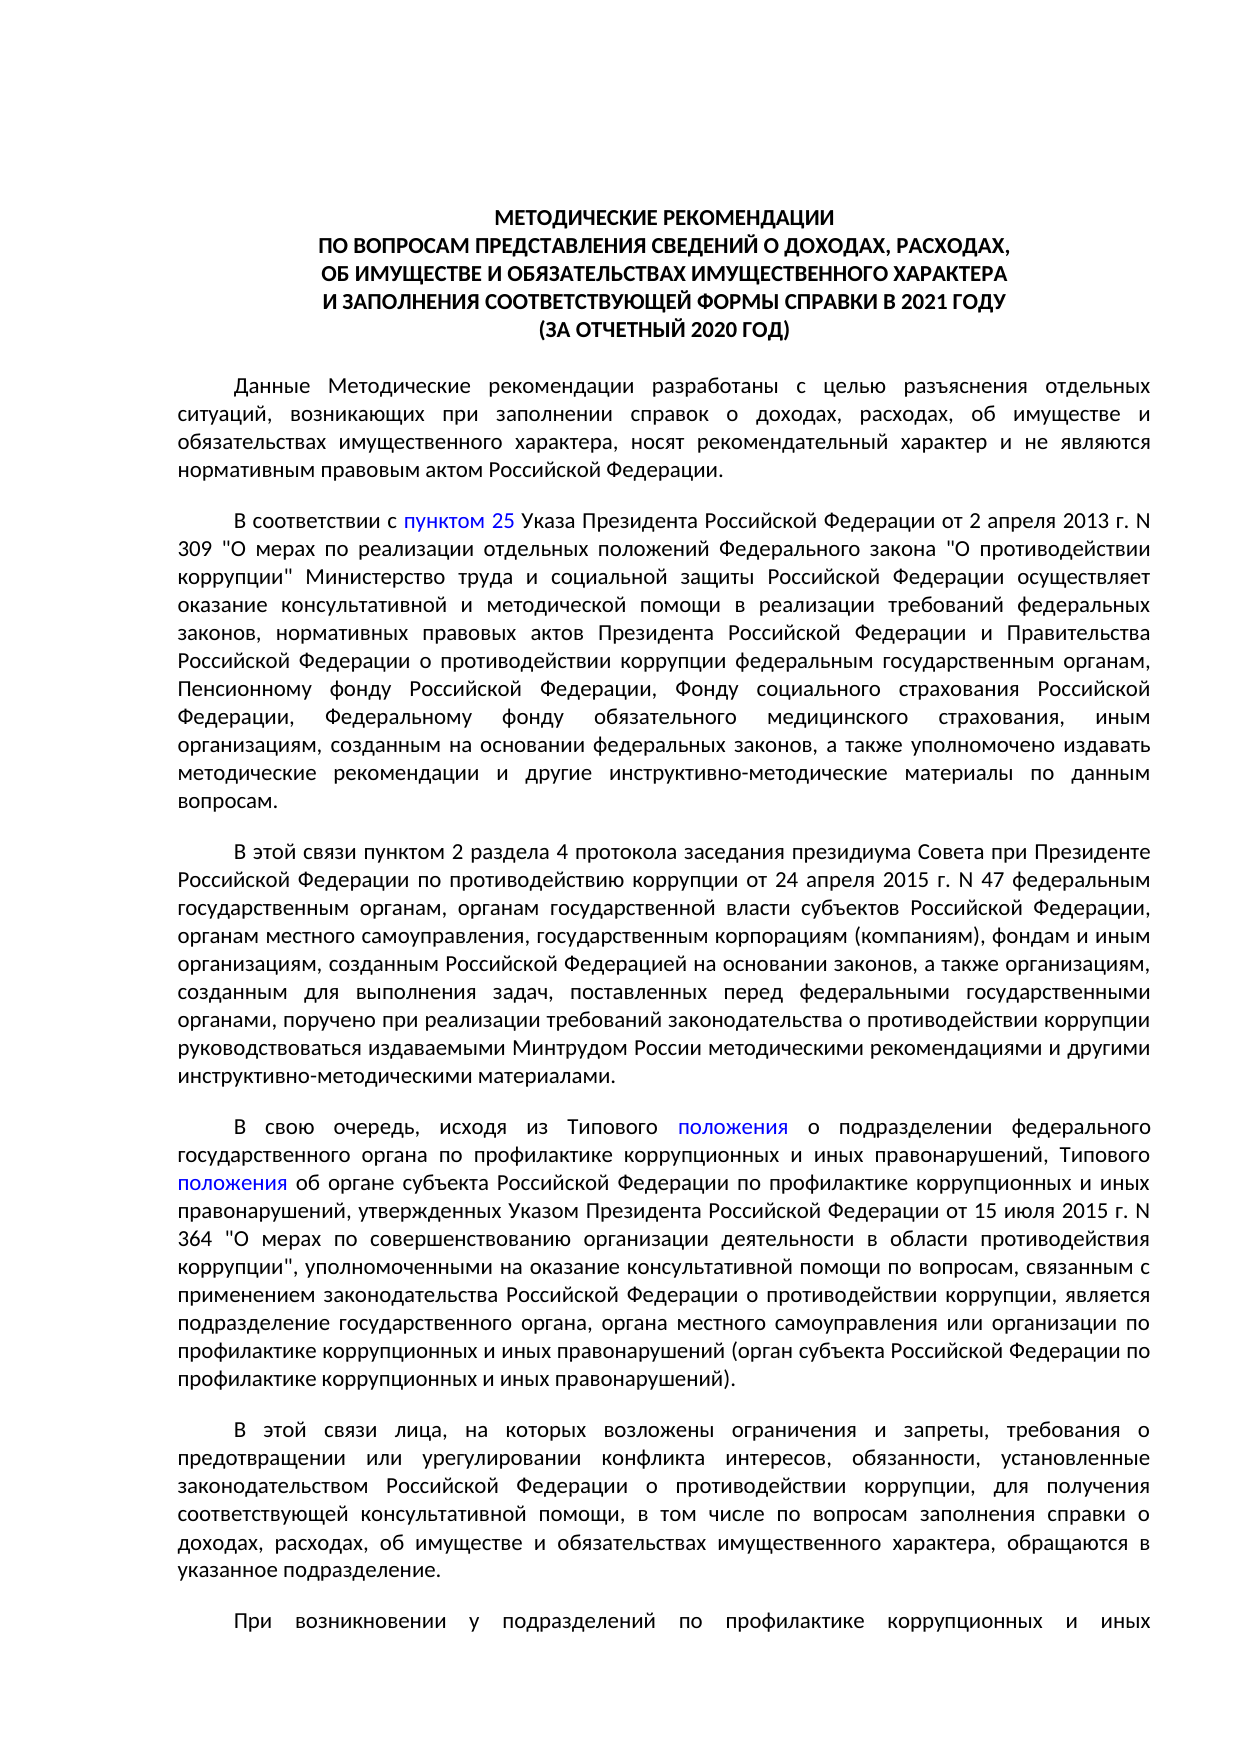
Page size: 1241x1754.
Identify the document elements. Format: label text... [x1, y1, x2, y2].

text В этой связи лица, на которых возложены ограничения и запреты, требования о предотвращении или урегулировании конфликта интересов, обязанности, установленные законодательством Российской Федерации о противодействии коррупции, для получения соответствующей консультативной помощи, в том числе по вопросам заполнения справки о доходах, расходах, об имуществе и обязательствах имущественного характера, обращаются в указанное подразделение. [177, 1416, 1152, 1584]
text В этой связи пунктом 2 раздела 4 протокола заседания президиума Совета при Президенте Российской Федерации по противодействию коррупции от 24 апреля 2015 г. N 47 федеральным государственным органам, органам государственной власти субъектов Российской Федерации, органам местного самоуправления, государственным корпорациям (компаниям), фондам и иным организациям, созданным Российской Федерацией на основании законов, а также организациям, созданным для выполнения задач, поставленных перед федеральными государственными органами, поручено при реализации требований законодательства о противодействии коррупции руководствоваться издаваемыми Минтрудом России методическими рекомендациями и другими инструктивно-методическими материалами. [177, 837, 1152, 1089]
text В свою очередь, исходя из Типового положения о подразделении федерального государственного органа по профилактике коррупционных и иных правонарушений, Типового положения об органе субъекта Российской Федерации по профилактике коррупционных и иных правонарушений, утвержденных Указом Президента Российской Федерации от 15 июля 2015 г. N 364 "О мерах по совершенствованию организации деятельности в области противодействия коррупции", уполномоченными на оказание консультативной помощи по вопросам, связанным с применением законодательства Российской Федерации о противодействии коррупции, является подразделение государственного органа, органа местного самоуправления или организации по профилактике коррупционных и иных правонарушений (орган субъекта Российской Федерации по профилактике коррупционных и иных правонарушений). [177, 1112, 1152, 1393]
title МЕТОДИЧЕСКИЕ РЕКОМЕНДАЦИИ [177, 203, 1152, 231]
text Данные Методические рекомендации разработаны с целью разъяснения отдельных ситуаций, возникающих при заполнении справок о доходах, расходах, об имуществе и обязательствах имущественного характера, носят рекомендательный характер и не являются нормативным правовым актом Российской Федерации. [177, 371, 1152, 483]
title (ЗА ОТЧЕТНЫЙ 2020 ГОД) [177, 315, 1152, 343]
title И ЗАПОЛНЕНИЯ СООТВЕТСТВУЮЩЕЙ ФОРМЫ СПРАВКИ В 2021 ГОДУ [177, 287, 1152, 315]
text В соответствии с пунктом 25 Указа Президента Российской Федерации от 2 апреля 2013 г. N 309 "О мерах по реализации отдельных положений Федерального закона "О противодействии коррупции" Министерство труда и социальной защиты Российской Федерации осуществляет оказание консультативной и методической помощи в реализации требований федеральных законов, нормативных правовых актов Президента Российской Федерации и Правительства Российской Федерации о противодействии коррупции федеральным государственным органам, Пенсионному фонду Российской Федерации, Фонду социального страхования Российской Федерации, Федеральному фонду обязательного медицинского страхования, иным организациям, созданным на основании федеральных законов, а также уполномочено издавать методические рекомендации и другие инструктивно-методические материалы по данным вопросам. [177, 506, 1152, 814]
title ПО ВОПРОСАМ ПРЕДСТАВЛЕНИЯ СВЕДЕНИЙ О ДОХОДАХ, РАСХОДАХ, [177, 231, 1152, 259]
title ОБ ИМУЩЕСТВЕ И ОБЯЗАТЕЛЬСТВАХ ИМУЩЕСТВЕННОГО ХАРАКТЕРА [177, 259, 1152, 287]
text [177, 1607, 1152, 1634]
